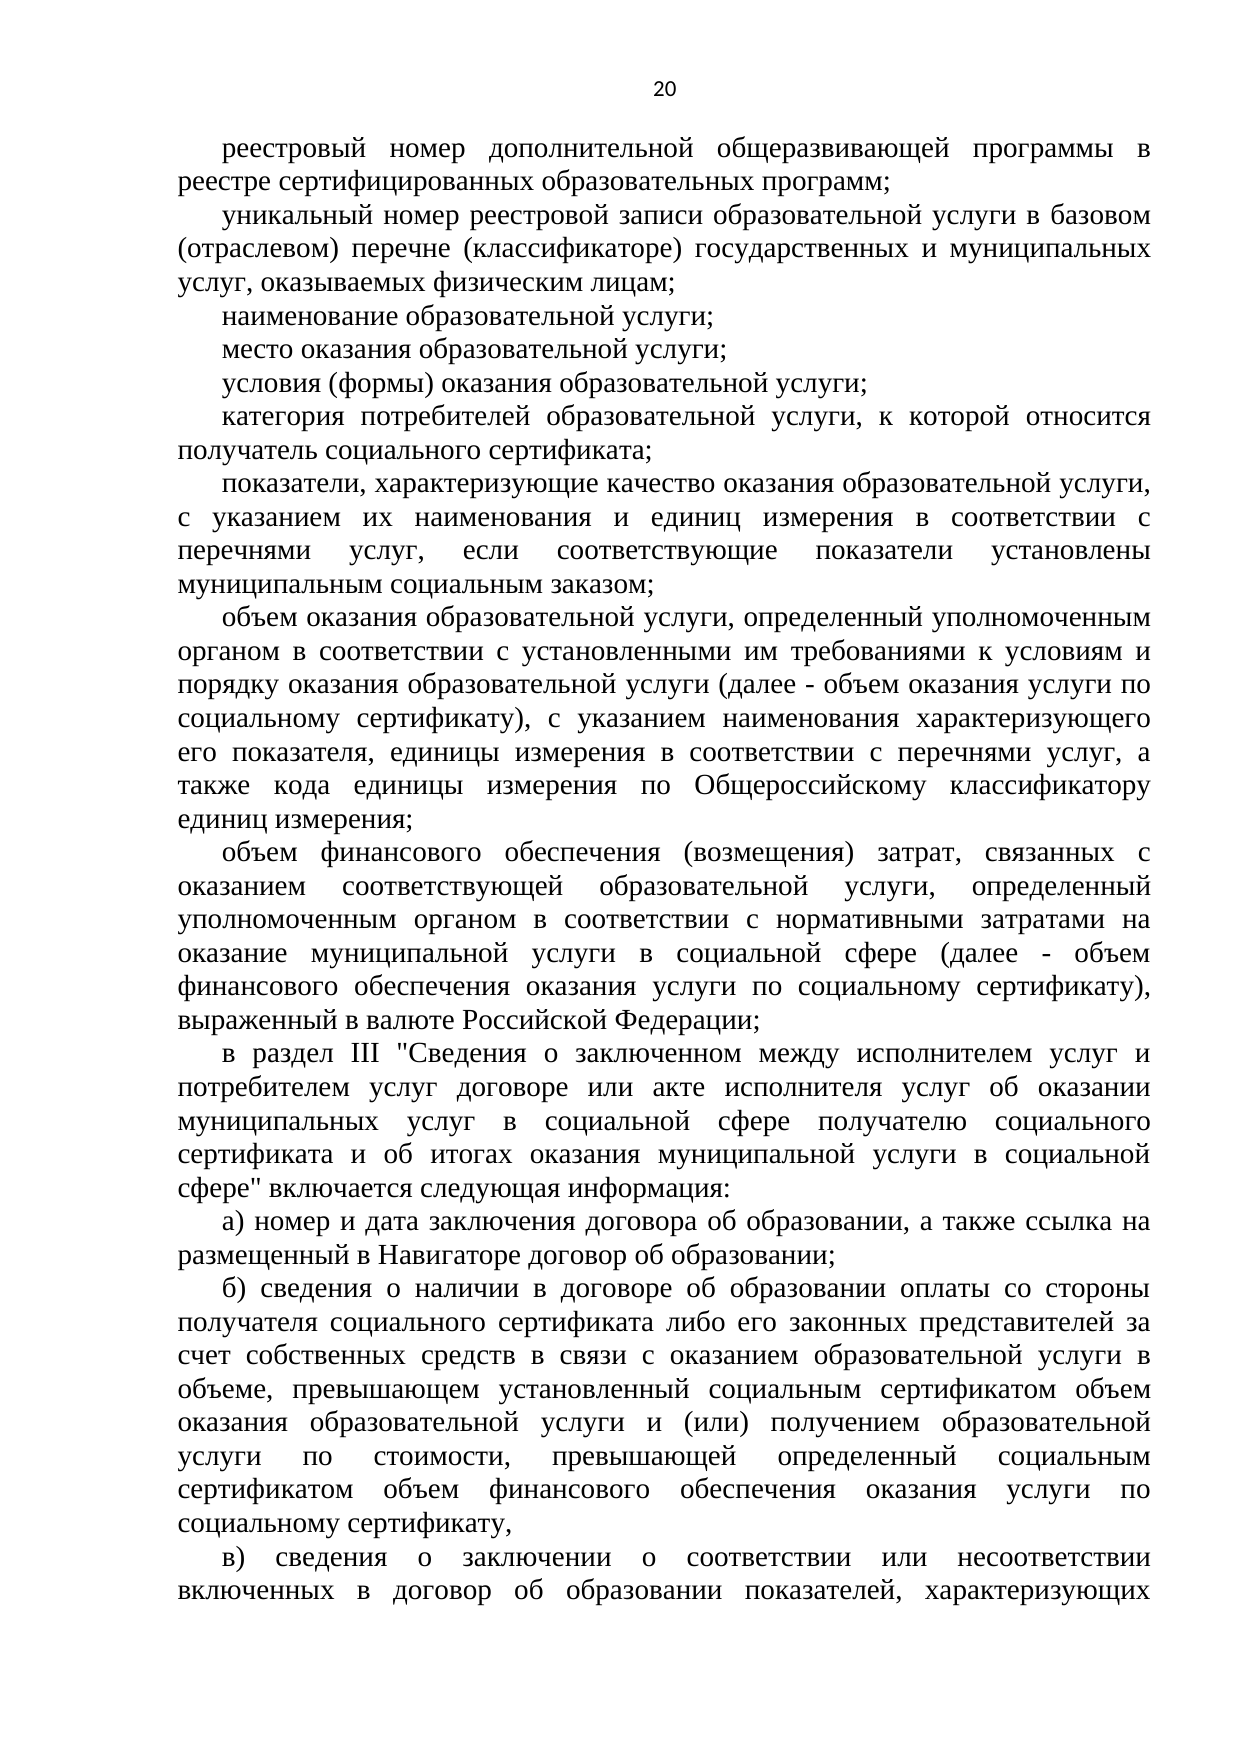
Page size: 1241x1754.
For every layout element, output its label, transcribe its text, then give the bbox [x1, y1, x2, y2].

text реестровый номер дополнительной общеразвивающей программы в реестре сертифицированных образовательных программ; [177, 130, 1152, 197]
text б) сведения о наличии в договоре об образовании оплаты со стороны получателя социального сертификата либо его законных представителей за счет собственных средств в связи с оказанием образовательной услуги в объеме, превышающем установленный социальным сертификатом объем оказания образовательной услуги и (или) получением образовательной услуги по стоимости, превышающей определенный социальным сертификатом объем финансового обеспечения оказания услуги по социальному сертификату, [177, 1270, 1152, 1539]
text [177, 1539, 1152, 1606]
text а) номер и дата заключения договора об образовании, а также ссылка на размещенный в Навигаторе договор об образовании; [177, 1203, 1152, 1270]
text место оказания образовательной услуги; [177, 331, 1152, 365]
text условия (формы) оказания образовательной услуги; [177, 365, 1152, 398]
text показатели, характеризующие качество оказания образовательной услуги, с указанием их наименования и единиц измерения в соответствии с перечнями услуг, если соответствующие показатели установлены муниципальным социальным заказом; [177, 465, 1152, 599]
text наименование образовательной услуги; [177, 298, 1152, 331]
text объем оказания образовательной услуги, определенный уполномоченным органом в соответствии с установленными им требованиями к условиям и порядку оказания образовательной услуги (далее - объем оказания услуги по социальному сертификату), с указанием наименования характеризующего его показателя, единицы измерения в соответствии с перечнями услуг, а также кода единицы измерения по Общероссийскому классификатору единиц измерения; [177, 599, 1152, 834]
text в раздел III "Сведения о заключенном между исполнителем услуг и потребителем услуг договоре или акте исполнителя услуг об оказании муниципальных услуг в социальной сфере получателю социального сертификата и об итогах оказания муниципальной услуги в социальной сфере" включается следующая информация: [177, 1036, 1152, 1203]
text объем финансового обеспечения (возмещения) затрат, связанных с оказанием соответствующей образовательной услуги, определенный уполномоченным органом в соответствии с нормативными затратами на оказание муниципальной услуги в социальной сфере (далее - объем финансового обеспечения оказания услуги по социальному сертификату), выраженный в валюте Российской Федерации; [177, 834, 1152, 1036]
text категория потребителей образовательной услуги, к которой относится получатель социального сертификата; [177, 398, 1152, 465]
text уникальный номер реестровой записи образовательной услуги в базовом (отраслевом) перечне (классификаторе) государственных и муниципальных услуг, оказываемых физическим лицам; [177, 197, 1152, 298]
